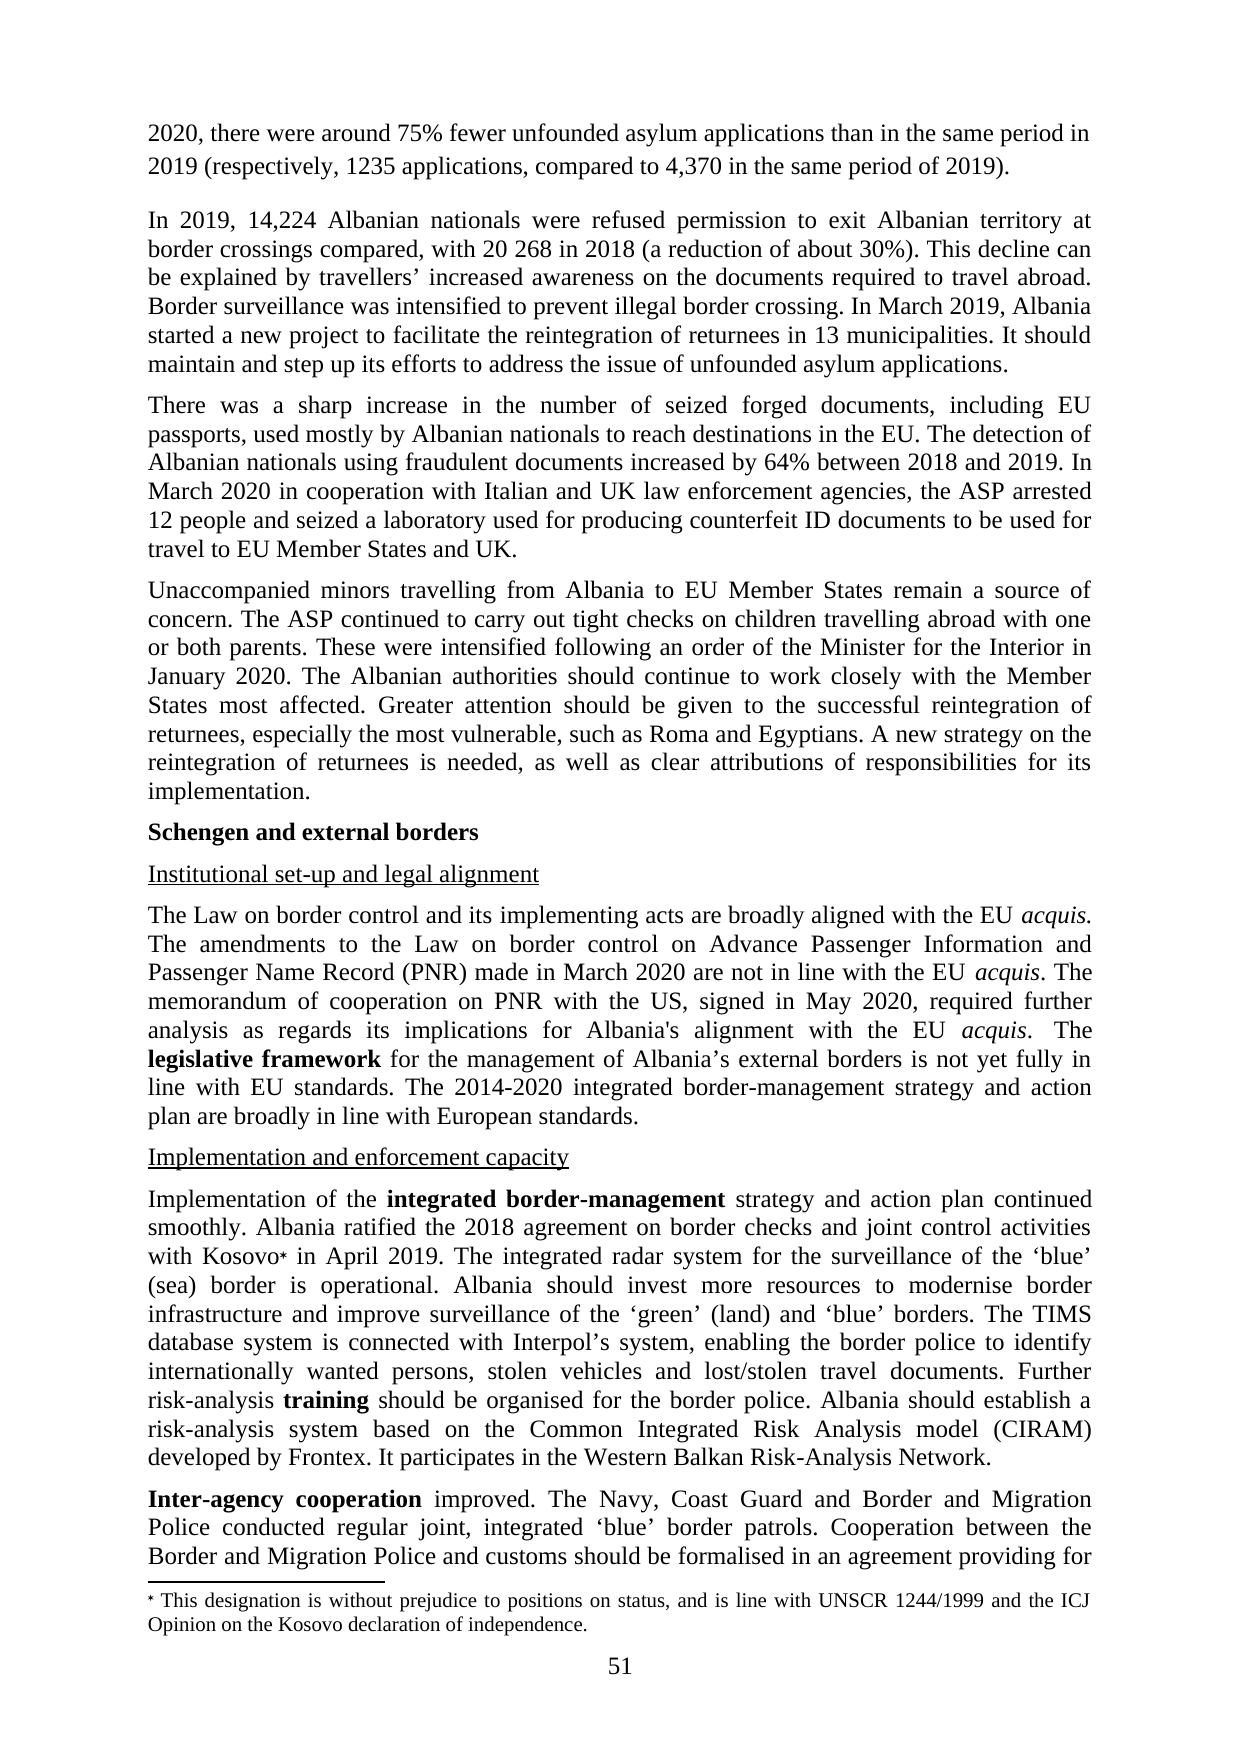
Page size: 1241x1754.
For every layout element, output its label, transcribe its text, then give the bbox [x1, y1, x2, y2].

text Implementation and enforcement capacity [148, 1142, 1093, 1171]
text Institutional set-up and legal alignment [148, 859, 1093, 887]
text Schengen and external borders [148, 817, 1093, 846]
text In 2019, 14,224 Albanian nationals were refused permission to exit Albanian territory at border crossings compared, with 20 268 in 2018 (a reduction of about 30%). This decline can be explained by travellers’ increased awareness on the documents required to travel abroad. Border surveillance was intensified to prevent illegal border crossing. In March 2019, Albania started a new project to facilitate the reintegration of returnees in 13 municipalities. It should maintain and step up its efforts to address the issue of unfounded asylum applications. [148, 205, 1093, 377]
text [148, 1484, 1093, 1570]
text There was a sharp increase in the number of seized forged documents, including EU passports, used mostly by Albanian nationals to reach destinations in the EU. The detection of Albanian nationals using fraudulent documents increased by 64% between 2018 and 2019. In March 2020 in cooperation with Italian and UK law enforcement agencies, the ASP arrested 12 people and seized a laboratory used for producing counterfeit ID documents to be used for travel to EU Member States and UK. [148, 390, 1093, 562]
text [148, 118, 1093, 180]
text Unaccompanied minors travelling from Albania to EU Member States remain a source of concern. The ASP continued to carry out tight checks on children travelling abroad with one or both parents. These were intensified following an order of the Minister for the Interior in January 2020. The Albanian authorities should continue to work closely with the Member States most affected. Greater attention should be given to the successful reintegration of returnees, especially the most vulnerable, such as Roma and Egyptians. A new strategy on the reintegration of returnees is needed, as well as clear attributions of responsibilities for its implementation. [148, 575, 1093, 805]
text Implementation of the integrated border-management strategy and action plan continued smoothly. Albania ratified the 2018 agreement on border checks and joint control activities with Kosovo in April 2019. The integrated radar system for the surveillance of the ‘blue’ (sea) border is operational. Albania should invest more resources to modernise border infrastructure and improve surveillance of the ‘green’ (land) and ‘blue’ borders. The TIMS database system is connected with Interpol’s system, enabling the border police to identify internationally wanted persons, stolen vehicles and lost/stolen travel documents. Further risk-analysis training should be organised for the border police. Albania should establish a risk-analysis system based on the Common Integrated Risk Analysis model (CIRAM) developed by Frontex. It participates in the Western Balkan Risk-Analysis Network. [148, 1184, 1093, 1471]
text The Law on border control and its implementing acts are broadly aligned with the EU acquis. The amendments to the Law on border control on Advance Passenger Information and Passenger Name Record (PNR) made in March 2020 are not in line with the EU acquis. The memorandum of cooperation on PNR with the US, signed in May 2020, required further analysis as regards its implications for Albania's alignment with the EU acquis. The legislative framework for the management of Albania’s external borders is not yet fully in line with EU standards. The 2014-2020 integrated border-management strategy and action plan are broadly in line with European standards. [148, 900, 1093, 1130]
